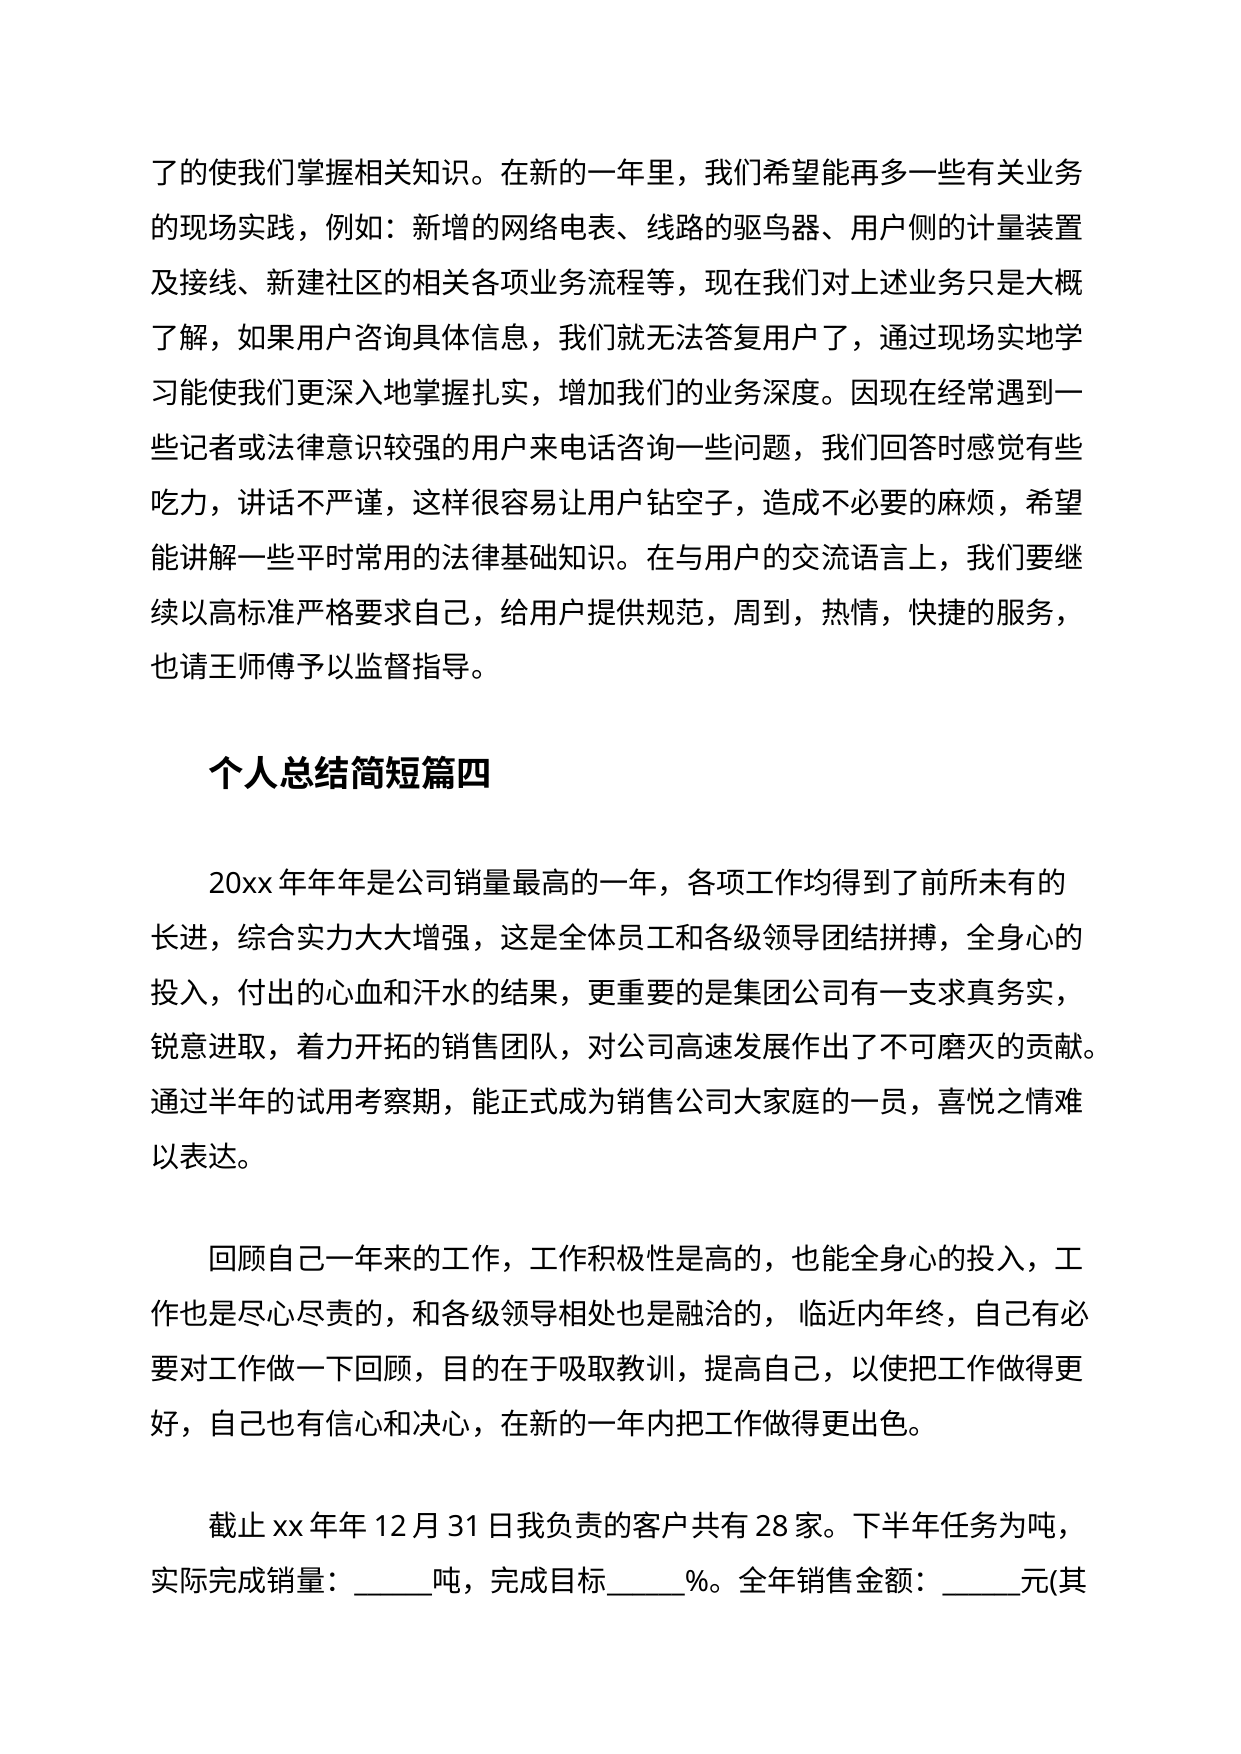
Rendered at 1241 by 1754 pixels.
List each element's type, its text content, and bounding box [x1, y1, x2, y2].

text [150, 1502, 1090, 1599]
text 20xx年年年是公司销量最高的一年，各项工作均得到了前所未有的长进，综合实力大大增强，这是全体员工和各级领导团结拼搏，全身心的投入，付出的心血和汗水的结果，更重要的是集团公司有一支求真务实，锐意进取，着力开拓的销售团队，对公司高速发展作出了不可磨灭的贡献。通过半年的试用考察期，能正式成为销售公司大家庭的一员，喜悦之情难以表达。 [150, 859, 1090, 1176]
text 个人总结简短篇四 [150, 746, 1090, 797]
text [150, 150, 1090, 686]
text 回顾自己一年来的工作，工作积极性是高的，也能全身心的投入，工作也是尽心尽责的，和各级领导相处也是融洽的， 临近内年终，自己有必要对工作做一下回顾，目的在于吸取教训，提高自己，以使把工作做得更好，自己也有信心和决心，在新的一年内把工作做得更出色。 [150, 1236, 1090, 1443]
